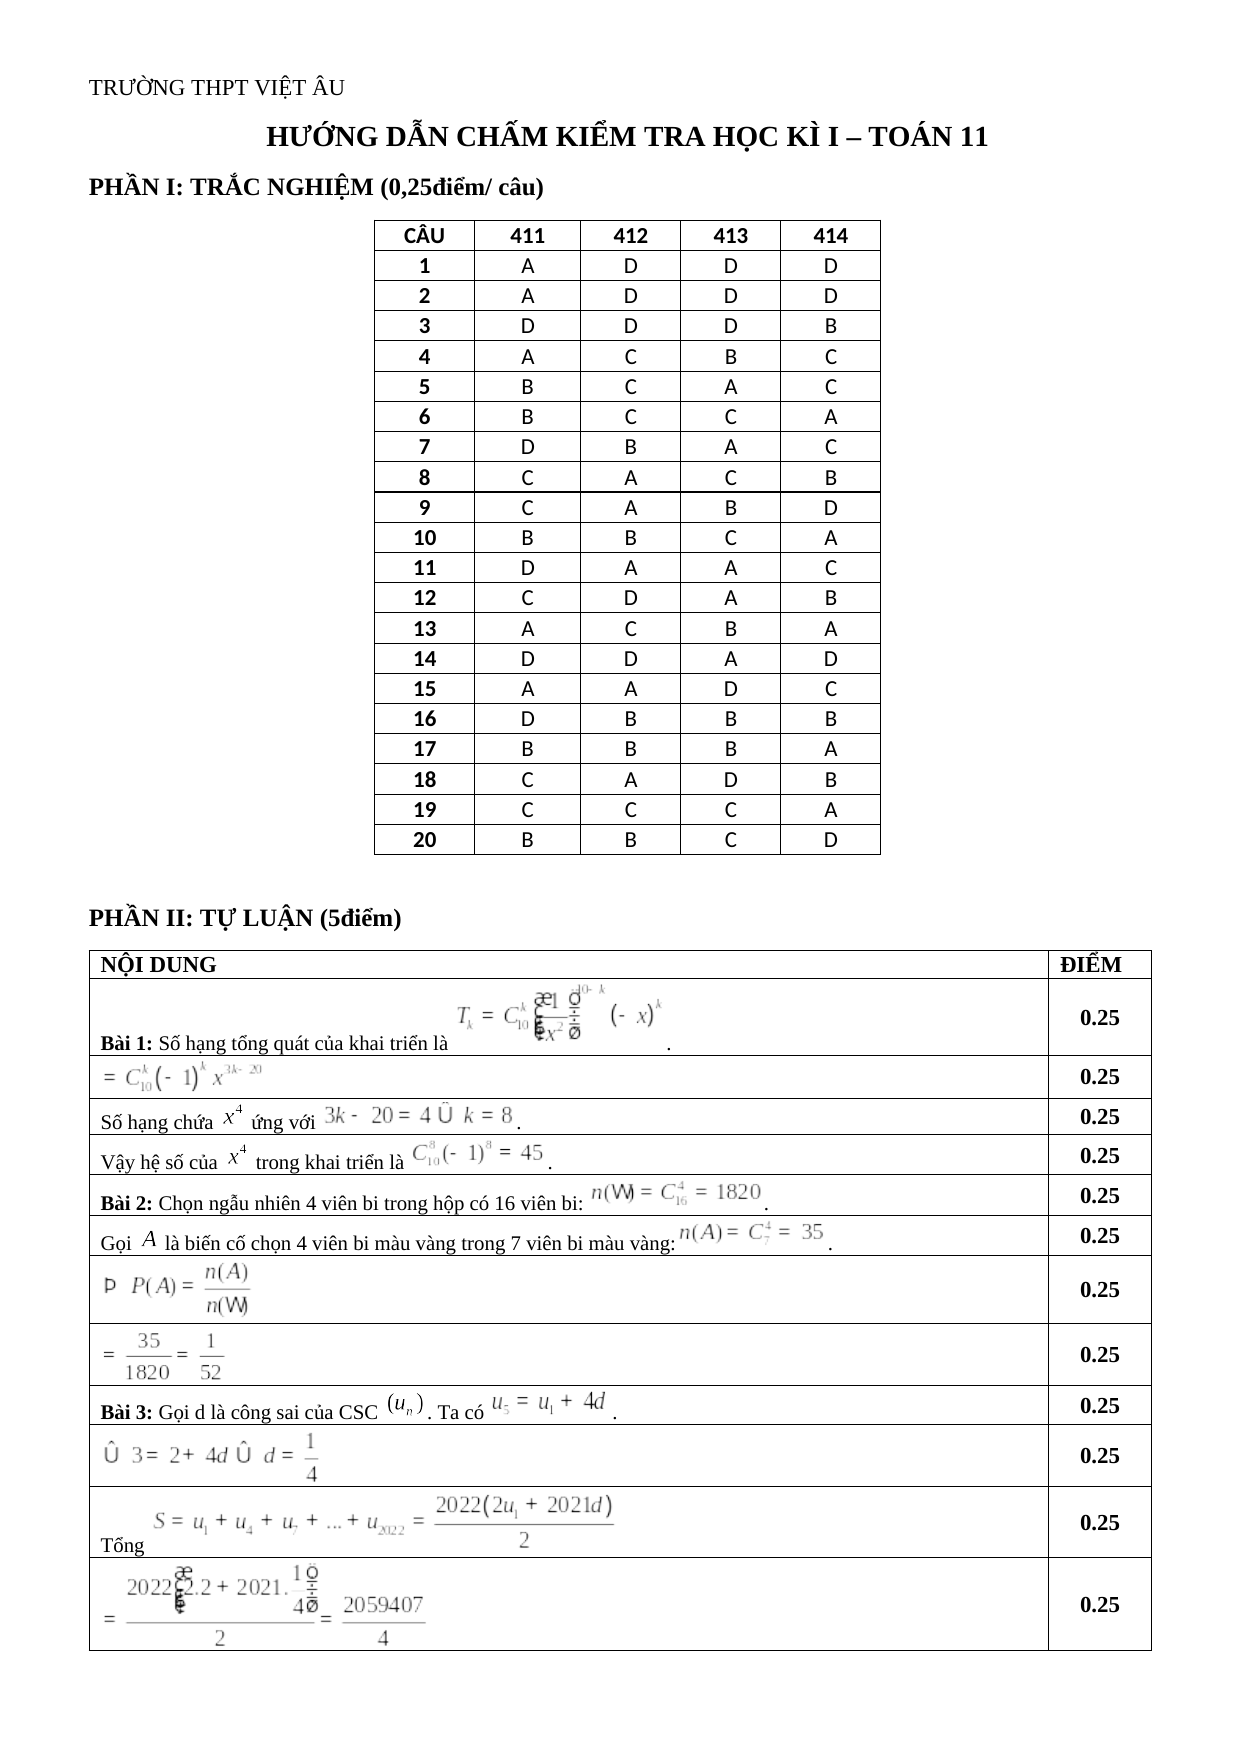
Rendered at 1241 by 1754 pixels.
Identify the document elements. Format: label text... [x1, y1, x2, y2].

table_cell C [475, 493, 580, 522]
table_cell 12 [375, 583, 474, 612]
table_cell 6 [375, 402, 474, 431]
table_cell A [475, 281, 580, 310]
table_cell 10 [375, 523, 474, 552]
table_cell C [581, 402, 680, 431]
table_cell C [781, 432, 880, 461]
table_cell B [475, 825, 580, 854]
table_cell A [781, 613, 880, 642]
table_cell A [581, 553, 680, 582]
table_cell C [475, 583, 580, 612]
table_cell B [681, 734, 780, 763]
table_cell 15 [375, 674, 474, 703]
table_cell B [781, 311, 880, 340]
table_cell [90, 1324, 1048, 1385]
table_cell 20 [375, 825, 474, 854]
table_cell D [781, 251, 880, 280]
table_cell C [581, 341, 680, 371]
table_cell D [475, 311, 580, 340]
table_cell A [475, 341, 580, 371]
table_cell D [581, 281, 680, 310]
table_cell A [581, 462, 680, 491]
table_cell 18 [375, 764, 474, 793]
table_cell C [681, 402, 780, 431]
table_cell 11 [375, 553, 474, 582]
table_cell C [581, 372, 680, 401]
table_cell B [681, 493, 780, 522]
table_cell B [581, 523, 680, 552]
table_cell B [475, 734, 580, 763]
table_cell B [681, 341, 780, 371]
table_cell A [781, 402, 880, 431]
table_header 413 [681, 221, 780, 250]
text PHẦN II: TỰ LUẬN (5điểm) [89, 903, 1167, 931]
table_cell 8 [375, 462, 474, 491]
table_cell Bài 2: Chọn ngẫu nhiên 4 viên bi trong hộp có 16 viên bi: . [90, 1175, 1048, 1214]
table_cell B [475, 402, 580, 431]
table_header 411 [475, 221, 580, 250]
table_cell C [781, 553, 880, 582]
table_cell B [781, 462, 880, 491]
table_cell 0.25 [1049, 979, 1151, 1055]
table_cell D [681, 764, 780, 793]
table_cell Bài 3: Gọi d là công sai của CSC . Ta có . [90, 1386, 1048, 1424]
text HƯỚNG DẪN CHẤM KIỂM TRA HỌC KÌ I – TOÁN 11 [89, 119, 1167, 152]
table_cell 0.25 [1049, 1175, 1151, 1214]
table_cell 2 [375, 281, 474, 310]
table_cell C [681, 825, 780, 854]
table_cell C [781, 674, 880, 703]
table_cell D [581, 311, 680, 340]
table_cell 1 [375, 251, 474, 280]
table_cell D [781, 281, 880, 310]
table_cell D [475, 704, 580, 733]
table_cell B [781, 583, 880, 612]
table_cell A [781, 734, 880, 763]
table_cell C [781, 372, 880, 401]
table_cell [90, 1558, 1048, 1650]
table_cell C [681, 462, 780, 491]
table_cell 17 [375, 734, 474, 763]
table_cell 13 [375, 613, 474, 642]
table_cell D [681, 311, 780, 340]
table_cell A [681, 432, 780, 461]
table_cell [90, 1056, 1048, 1097]
table_cell 0.25 [1049, 1386, 1151, 1424]
table_cell A [581, 764, 680, 793]
table_cell A [781, 523, 880, 552]
table_cell C [475, 462, 580, 491]
table_cell D [681, 674, 780, 703]
table_cell A [475, 613, 580, 642]
table_cell C [581, 613, 680, 642]
table_cell 0.25 [1049, 1056, 1151, 1097]
table_cell D [681, 281, 780, 310]
table_header 412 [581, 221, 680, 250]
table_cell 0.25 [1049, 1425, 1151, 1486]
table_cell D [475, 644, 580, 673]
table_cell B [781, 764, 880, 793]
table_cell 19 [375, 795, 474, 824]
table_cell A [475, 251, 580, 280]
table_cell A [581, 674, 680, 703]
table_cell D [781, 644, 880, 673]
table_cell C [681, 523, 780, 552]
table_cell D [581, 583, 680, 612]
table_cell B [581, 432, 680, 461]
table_cell 16 [375, 704, 474, 733]
table_cell Tổng [90, 1487, 1048, 1557]
table_cell D [681, 251, 780, 280]
table_cell 7 [375, 432, 474, 461]
table_cell Vậy hệ số của trong khai triển là . [90, 1135, 1048, 1174]
table_cell D [781, 493, 880, 522]
text TRƯỜNG THPT VIỆT ÂU [89, 74, 1167, 100]
table_cell C [681, 795, 780, 824]
table_cell 14 [375, 644, 474, 673]
table_cell B [475, 372, 580, 401]
table_cell D [581, 251, 680, 280]
table_cell 0.25 [1049, 1487, 1151, 1557]
table_cell 0.25 [1049, 1099, 1151, 1134]
table_cell A [681, 644, 780, 673]
table_cell D [475, 432, 580, 461]
table_cell A [681, 583, 780, 612]
table_cell B [681, 704, 780, 733]
table_header CÂU [375, 221, 474, 250]
table_cell 0.25 [1049, 1558, 1151, 1650]
table_cell B [475, 523, 580, 552]
table_cell 0.25 [1049, 1324, 1151, 1385]
text PHẦN I: TRẮC NGHIỆM (0,25điểm/ câu) [89, 172, 1167, 201]
table_cell 3 [375, 311, 474, 340]
table_cell A [781, 795, 880, 824]
table_cell B [681, 613, 780, 642]
table_header ĐIỂM [1049, 951, 1151, 978]
table_cell A [581, 493, 680, 522]
table_cell C [581, 795, 680, 824]
table_cell Số hạng chứa ứng với . [90, 1099, 1048, 1134]
table_cell 0.25 [1049, 1135, 1151, 1174]
table_cell B [581, 825, 680, 854]
table_cell 9 [375, 493, 474, 522]
table_cell D [781, 825, 880, 854]
table_header NỘI DUNG [90, 951, 1048, 978]
table_cell B [581, 734, 680, 763]
table_header 414 [781, 221, 880, 250]
table_cell A [475, 674, 580, 703]
table_cell D [581, 644, 680, 673]
table_cell B [781, 704, 880, 733]
table_cell 4 [375, 341, 474, 371]
table_cell A [681, 372, 780, 401]
table_cell [90, 1256, 1048, 1323]
table_cell [90, 1425, 1048, 1486]
table_cell C [475, 795, 580, 824]
table_cell C [781, 341, 880, 371]
table_cell B [581, 704, 680, 733]
table_cell 5 [375, 372, 474, 401]
table_cell 0.25 [1049, 1256, 1151, 1323]
table_cell Gọi là biến cố chọn 4 viên bi màu vàng trong 7 viên bi màu vàng:. [90, 1216, 1048, 1254]
table_cell D [475, 553, 580, 582]
table_cell 0.25 [1049, 1216, 1151, 1254]
table_cell C [475, 764, 580, 793]
table_cell Bài 1: Số hạng tổng quát của khai triển là . [90, 979, 1048, 1055]
table_cell A [681, 553, 780, 582]
